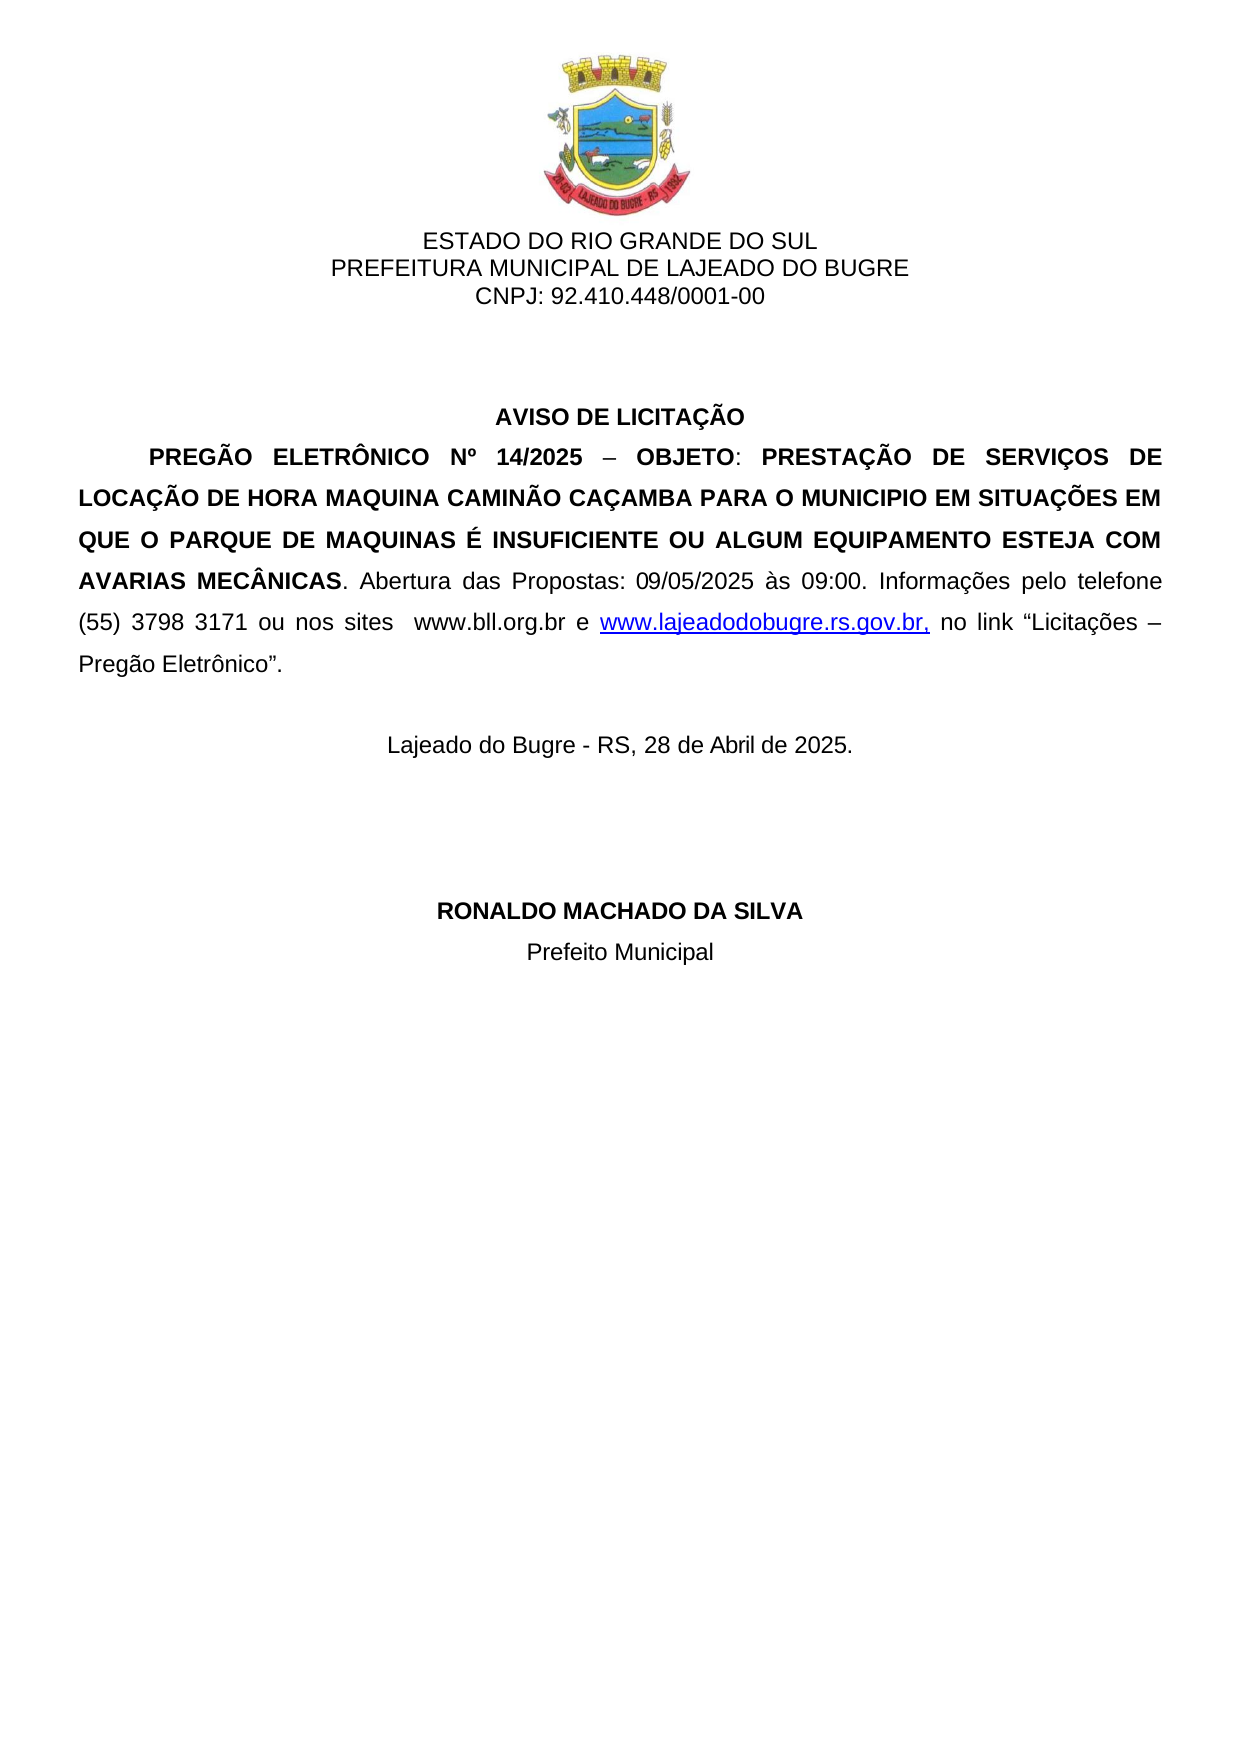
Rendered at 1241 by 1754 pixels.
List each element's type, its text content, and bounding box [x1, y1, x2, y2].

text Lajeado do Bugre - RS, 28 de Abril de 2025. [78, 731, 1162, 759]
text Prefeito Municipal [78, 937, 1162, 965]
picture [538, 52, 702, 227]
subtitle AVISO DE LICITAÇÃO [78, 403, 1162, 430]
text PREGÃO ELETRÔNICO Nº 14/2025 – OBJETO: PRESTAÇÃO DE SERVIÇOS DE LOCAÇÃO DE HORA MAQUINA CAMINÃO CAÇAMBA PARA O MUNICIPIO EM SITUAÇÕES EM QUE O PARQUE DE MAQUINAS É INSUFICIENTE OU ALGUM EQUIPAMENTO ESTEJA COM AVARIAS MECÂNICAS. Abertura das Propostas: 09/05/2025 às 09:00. Informações pelo telefone (55) 3798 3171 ou nos sites www.bll.org.br e www.lajeadodobugre.rs.gov.br, no link “Licitações – Pregão Eletrônico”. [78, 443, 1162, 677]
subtitle RONALDO MACHADO DA SILVA [78, 897, 1162, 924]
